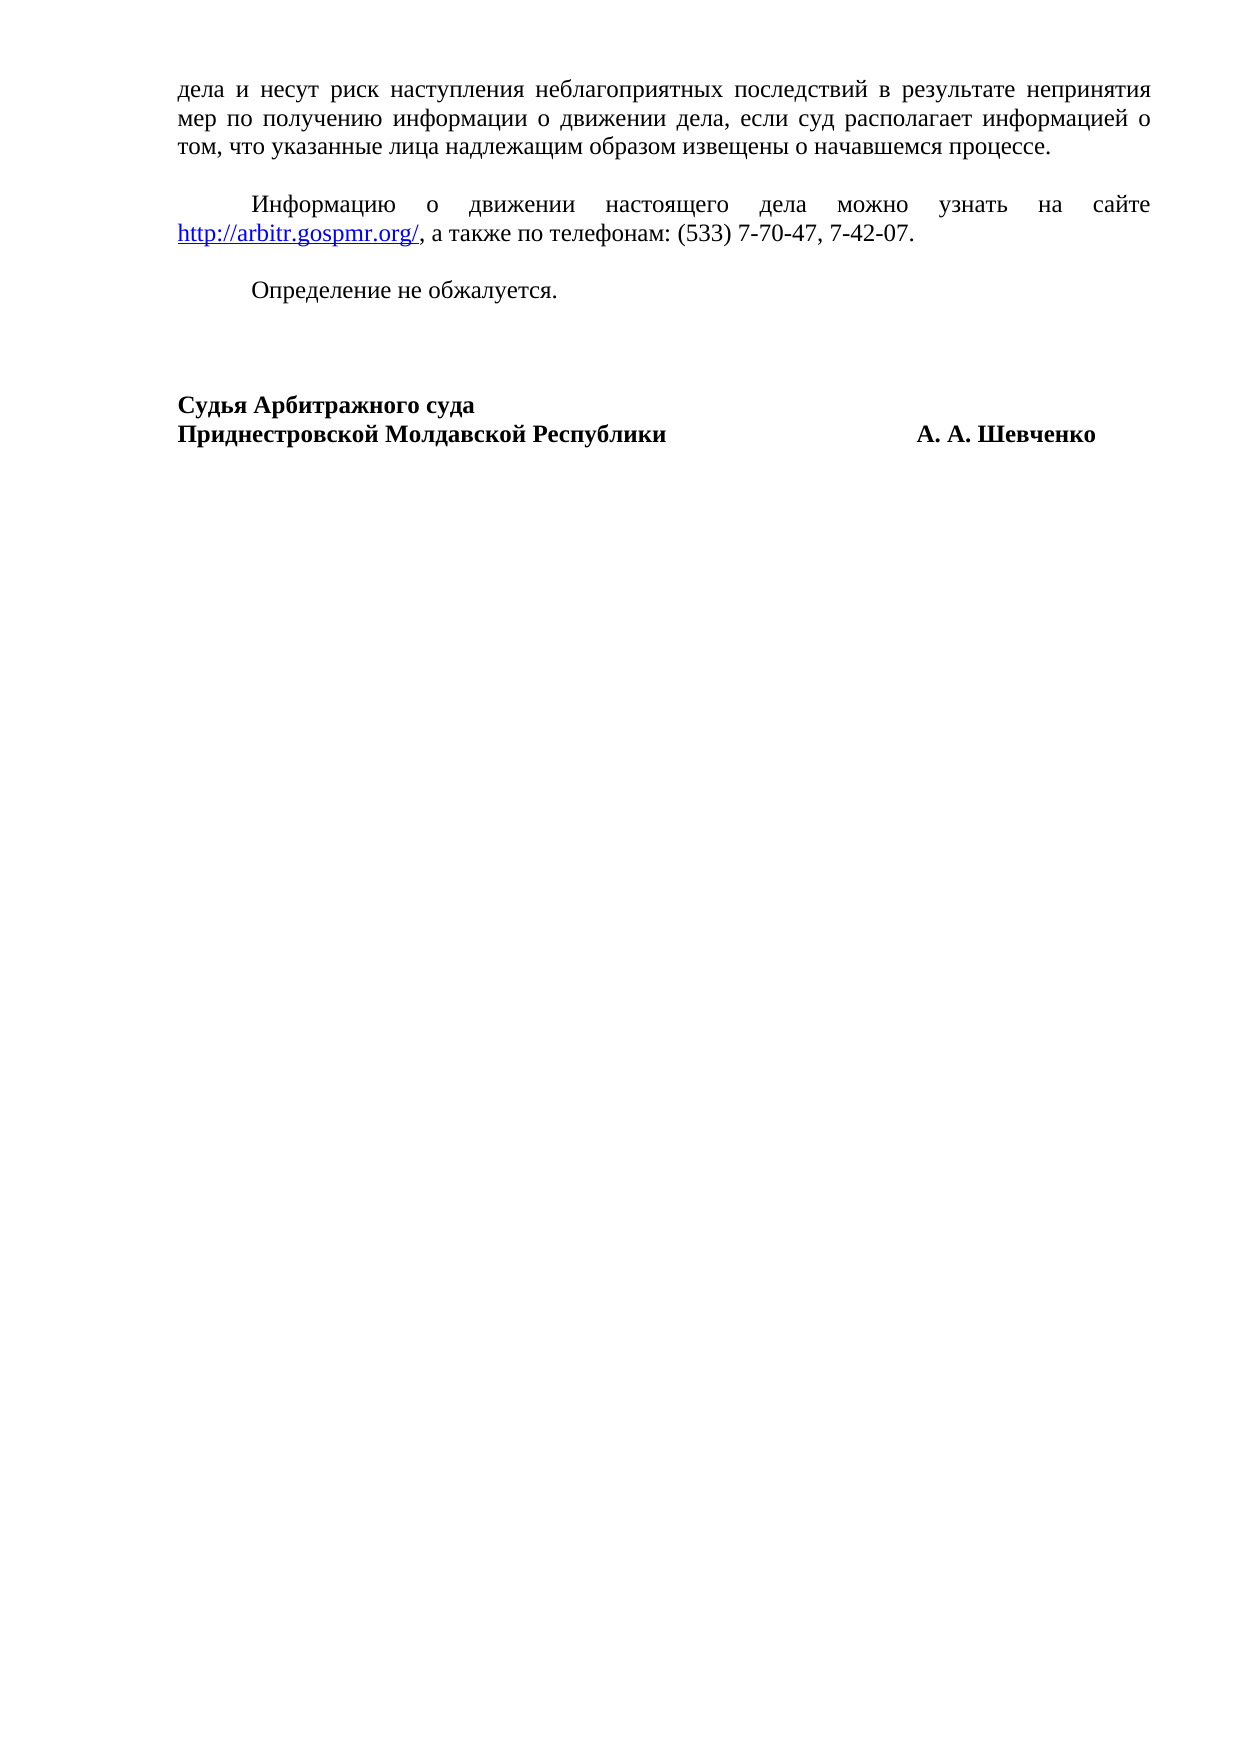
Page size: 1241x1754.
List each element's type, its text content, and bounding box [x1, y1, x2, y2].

text Определение не обжалуется. [177, 275, 1152, 304]
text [177, 74, 1152, 160]
text Приднестровской Молдавской Республики А. А. Шевченко [177, 419, 1152, 448]
text Судья Арбитражного суда [177, 390, 1152, 419]
text Информацию о движении настоящего дела можно узнать на сайте http://arbitr.gospmr.org/, а также по телефонам: (533) 7-70-47, 7-42-07. [177, 189, 1152, 246]
